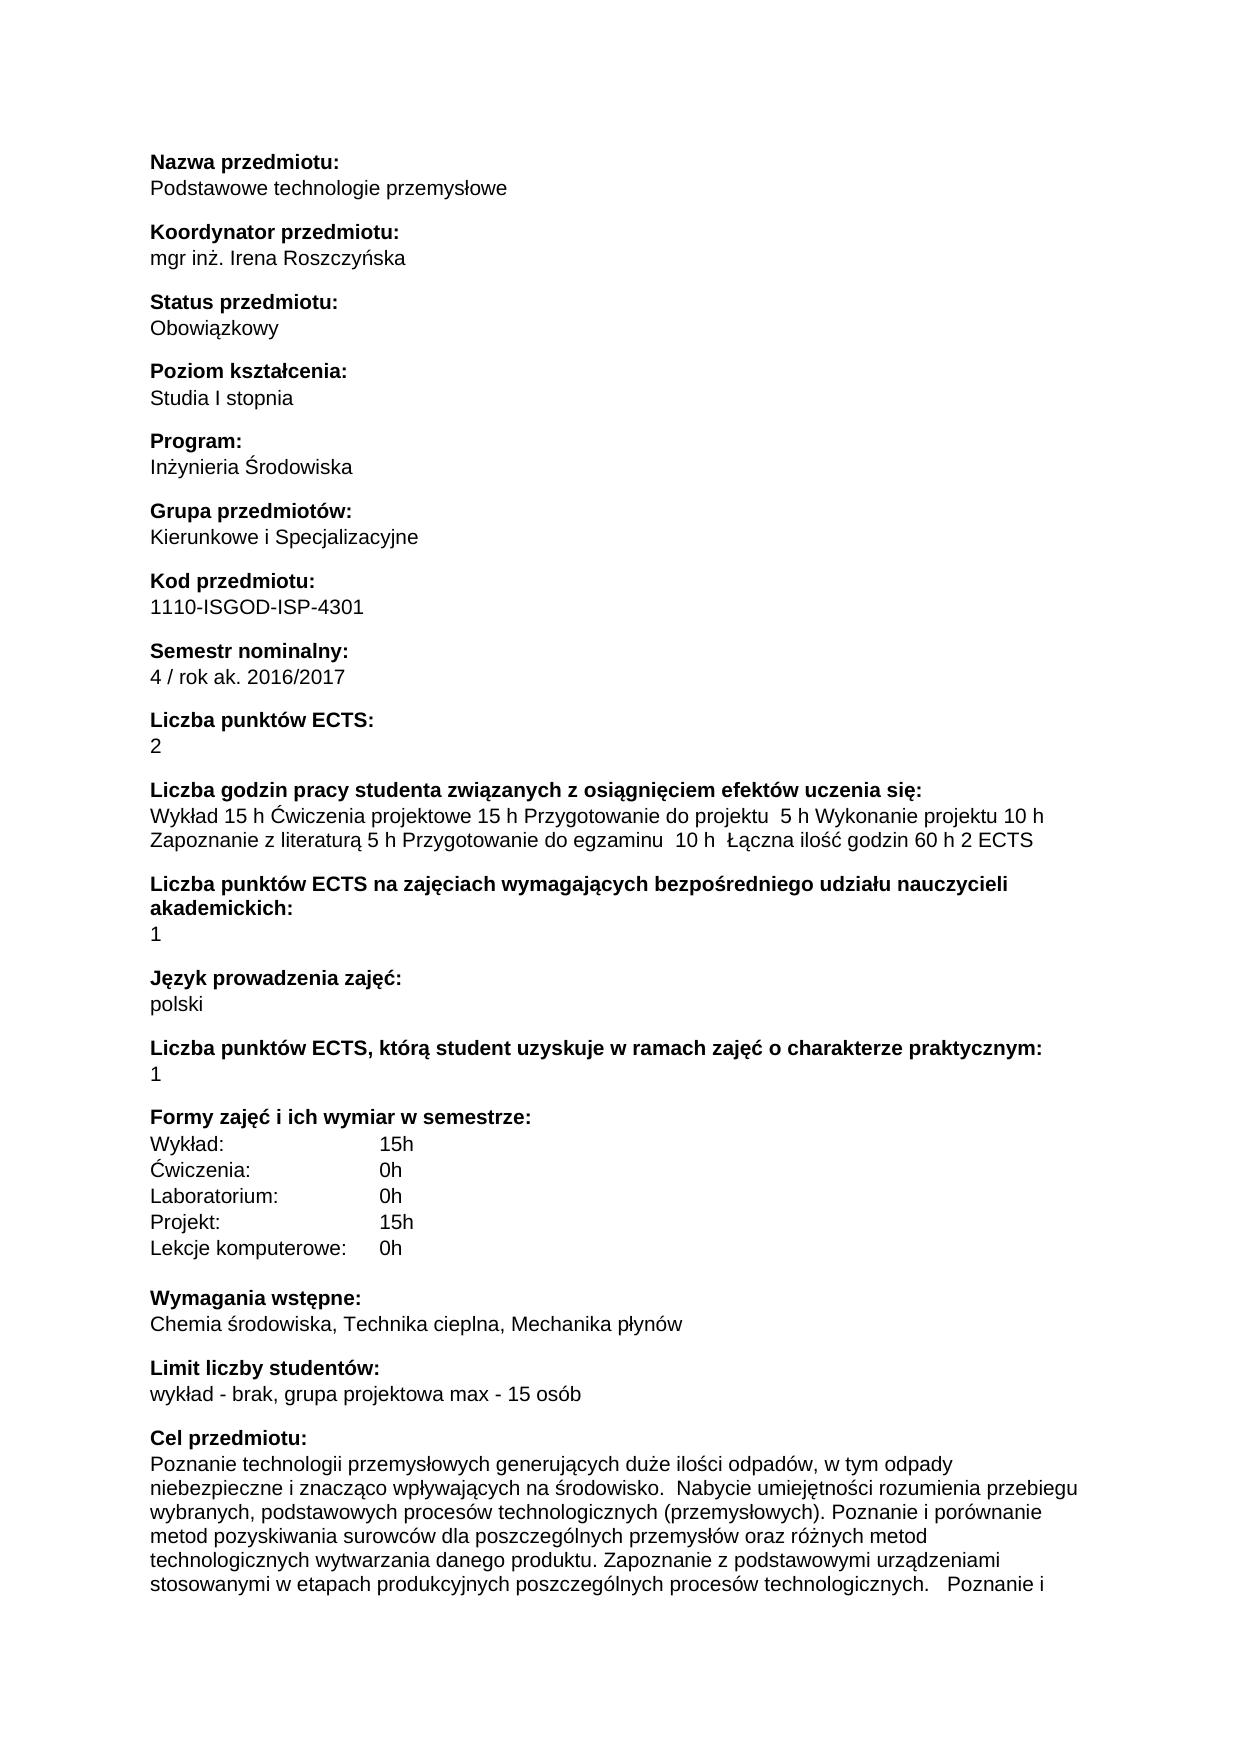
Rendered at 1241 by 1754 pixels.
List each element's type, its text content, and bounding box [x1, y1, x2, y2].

table_cell 15h [369, 1208, 597, 1234]
text Język prowadzenia zajęć: [150, 966, 1090, 989]
text mgr inż. Irena Roszczyńska [150, 246, 1090, 270]
table_cell Ćwiczenia: [140, 1158, 367, 1182]
table_header 15h [369, 1132, 597, 1156]
text Inżynieria Środowiska [150, 455, 1090, 479]
text Limit liczby studentów: [150, 1356, 1090, 1380]
table_cell Projekt: [140, 1210, 367, 1234]
table_cell 0h [369, 1156, 597, 1182]
text Nazwa przedmiotu: [150, 150, 1090, 174]
text Wykład 15 h Ćwiczenia projektowe 15 h Przygotowanie do projektu 5 h Wykonanie projektu 10 h Zapoznanie z literaturą 5 h Przygotowanie do egzaminu 10 h Łączna ilość godzin 60 h 2 ECTS [150, 804, 1090, 852]
text Kod przedmiotu: [150, 569, 1090, 593]
text 1 [150, 1061, 1090, 1085]
text 1 [150, 922, 1090, 946]
table_cell Laboratorium: [140, 1184, 367, 1208]
text Obowiązkowy [150, 316, 1090, 339]
table_cell Lekcje komputerowe: [140, 1236, 367, 1260]
text polski [150, 992, 1090, 1016]
text Program: [150, 429, 1090, 453]
text Status przedmiotu: [150, 289, 1090, 313]
text Semestr nominalny: [150, 638, 1090, 662]
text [150, 1452, 1090, 1595]
table_cell 0h [369, 1182, 597, 1208]
text Koordynator przedmiotu: [150, 220, 1090, 244]
text Cel przedmiotu: [150, 1426, 1090, 1449]
table_cell 0h [369, 1234, 597, 1260]
text Poziom kształcenia: [150, 359, 1090, 383]
text Kierunkowe i Specjalizacyjne [150, 525, 1090, 549]
text Grupa przedmiotów: [150, 499, 1090, 523]
text Liczba punktów ECTS na zajęciach wymagających bezpośredniego udziału nauczycieli akademickich: [150, 872, 1090, 920]
text 2 [150, 734, 1090, 758]
text Studia I stopnia [150, 385, 1090, 409]
text 1110-ISGOD-ISP-4301 [150, 595, 1090, 619]
text Wymagania wstępne: [150, 1286, 1090, 1310]
text wykład - brak, grupa projektowa max - 15 osób [150, 1382, 1090, 1406]
text 4 / rok ak. 2016/2017 [150, 664, 1090, 688]
text Chemia środowiska, Technika cieplna, Mechanika płynów [150, 1312, 1090, 1336]
text Liczba punktów ECTS: [150, 708, 1090, 732]
text Formy zajęć i ich wymiar w semestrze: [150, 1105, 1090, 1129]
text Podstawowe technologie przemysłowe [150, 176, 1090, 200]
table_header Wykład: [140, 1132, 367, 1156]
text Liczba punktów ECTS, którą student uzyskuje w ramach zajęć o charakterze praktycznym: [150, 1035, 1090, 1059]
text Liczba godzin pracy studenta związanych z osiągnięciem efektów uczenia się: [150, 778, 1090, 802]
